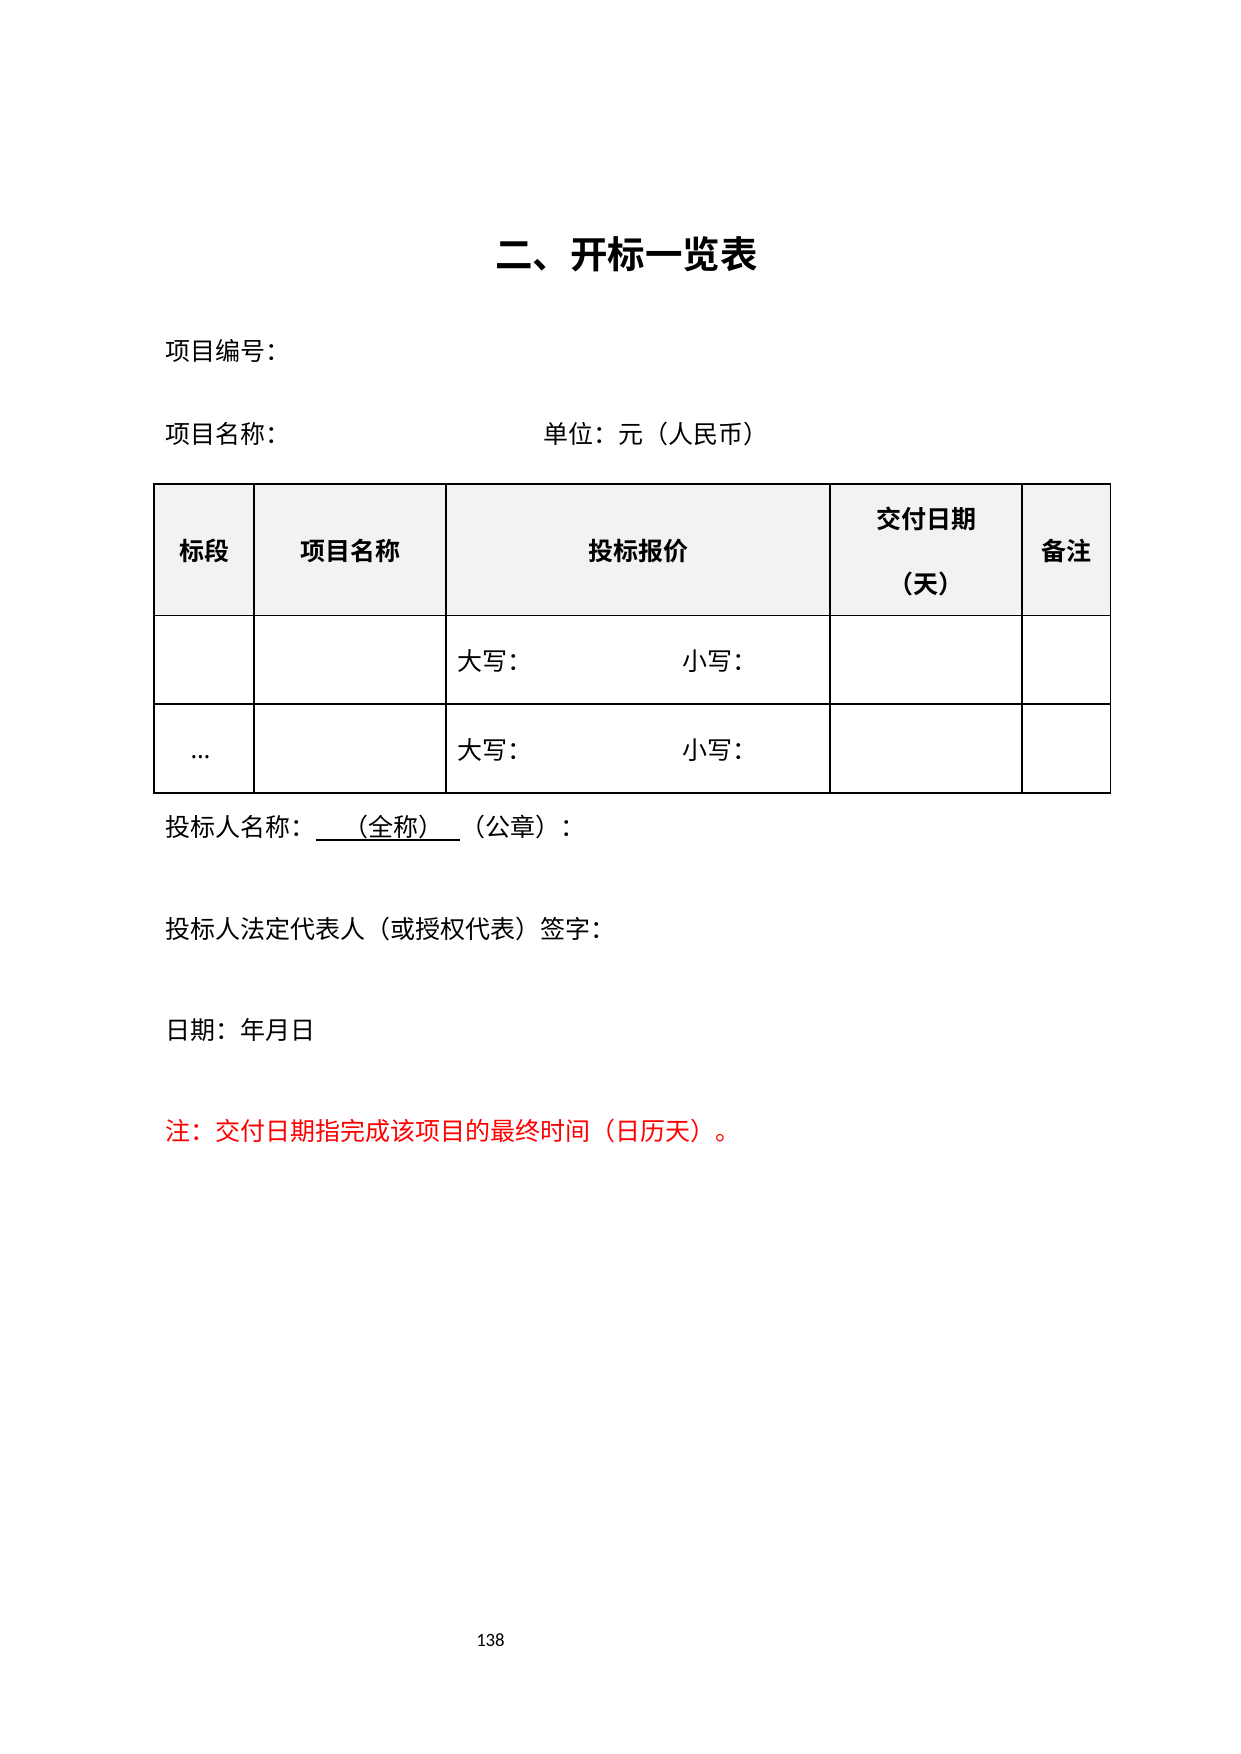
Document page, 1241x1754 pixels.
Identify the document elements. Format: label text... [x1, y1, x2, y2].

table_cell [1023, 616, 1110, 703]
table_cell [155, 616, 253, 703]
table_header 交付日期（天） [831, 485, 1021, 615]
text 日期：年月日 [165, 996, 1087, 1061]
text 投标人名称： （全称） （公章）： [165, 794, 1087, 858]
text 项目名称： 单位：元（人民币） [165, 400, 1087, 465]
table_header 标段 [155, 485, 253, 615]
table_header 项目名称 [255, 485, 445, 615]
table_cell [255, 616, 445, 703]
table_header 投标报价 [447, 485, 829, 615]
table_cell [1023, 705, 1110, 792]
text 注：交付日期指完成该项目的最终时间（日历天）。 [165, 1097, 1087, 1162]
text 项目编号： [165, 317, 1087, 382]
text 二、开标一览表 [165, 219, 1087, 284]
table_cell [255, 705, 445, 792]
table_cell … [155, 705, 253, 792]
table_cell 大写： 小写： [447, 616, 829, 703]
table_header 备注 [1023, 485, 1110, 615]
table_cell [831, 616, 1021, 703]
table_cell 大写： 小写： [447, 705, 829, 792]
text 投标人法定代表人（或授权代表）签字： [165, 895, 1087, 960]
table_cell [831, 705, 1021, 792]
